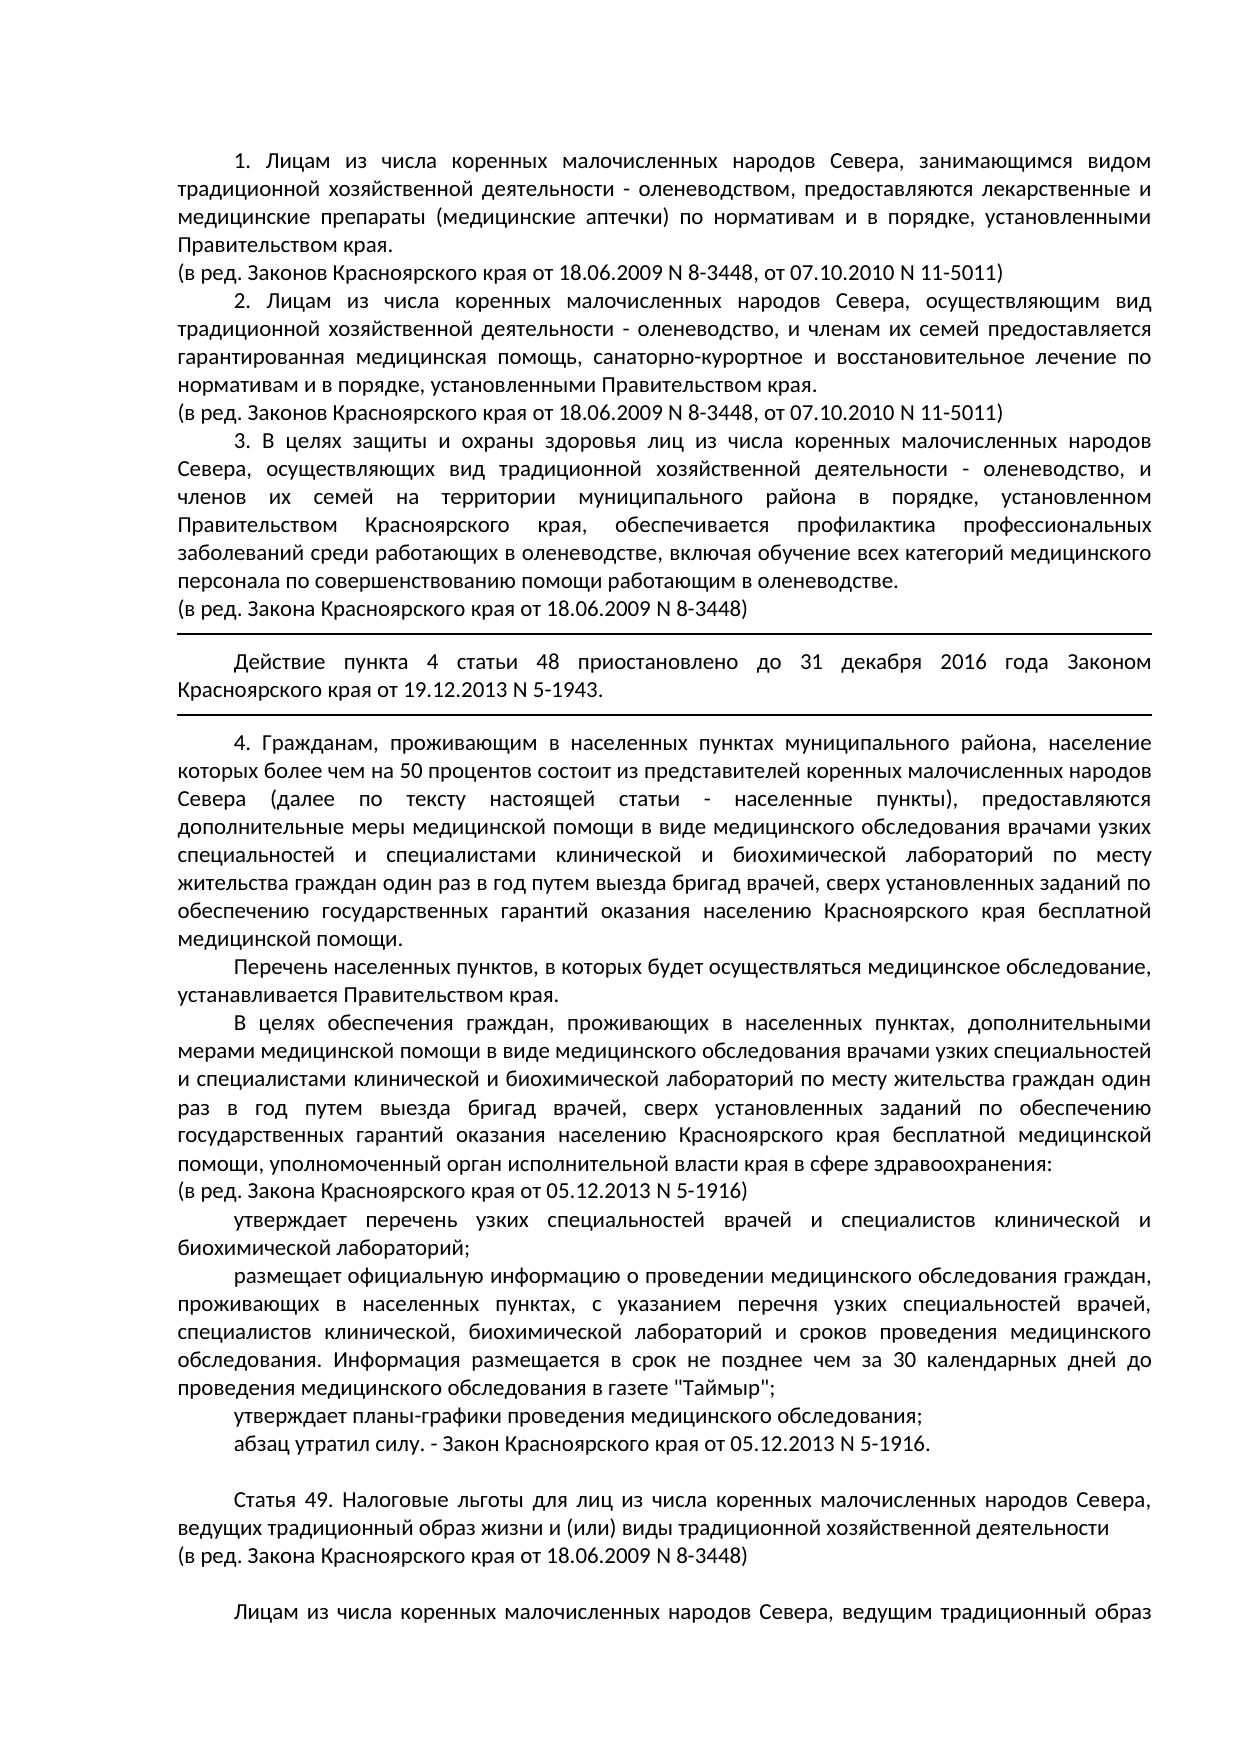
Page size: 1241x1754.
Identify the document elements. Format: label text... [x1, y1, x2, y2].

text Действие пункта 4 статьи 48 приостановлено до 31 декабря 2016 года Законом Красноярского края от 19.12.2013 N 5-1943. [177, 647, 1152, 703]
text Статья 49. Налоговые льготы для лиц из числа коренных малочисленных народов Севера, ведущих традиционный образ жизни и (или) виды традиционной хозяйственной деятельности [177, 1485, 1152, 1541]
text (в ред. Законов Красноярского края от 18.06.2009 N 8-3448, от 07.10.2010 N 11-5011) [177, 398, 1152, 426]
text (в ред. Законов Красноярского края от 18.06.2009 N 8-3448, от 07.10.2010 N 11-5011) [177, 258, 1152, 286]
text Перечень населенных пунктов, в которых будет осуществляться медицинское обследование, устанавливается Правительством края. [177, 952, 1152, 1008]
text абзац утратил силу. - Закон Красноярского края от 05.12.2013 N 5-1916. [177, 1429, 1152, 1457]
text (в ред. Закона Красноярского края от 05.12.2013 N 5-1916) [177, 1177, 1152, 1205]
text 3. В целях защиты и охраны здоровья лиц из числа коренных малочисленных народов Севера, осуществляющих вид традиционной хозяйственной деятельности - оленеводство, и членов их семей на территории муниципального района в порядке, установленном Правительством Красноярского края, обеспечивается профилактика профессиональных заболеваний среди работающих в оленеводстве, включая обучение всех категорий медицинского персонала по совершенствованию помощи работающим в оленеводстве. [177, 426, 1152, 594]
text утверждает планы-графики проведения медицинского обследования; [177, 1401, 1152, 1429]
text 1. Лицам из числа коренных малочисленных народов Севера, занимающимся видом традиционной хозяйственной деятельности - оленеводством, предоставляются лекарственные и медицинские препараты (медицинские аптечки) по нормативам и в порядке, установленными Правительством края. [177, 146, 1152, 258]
text 4. Гражданам, проживающим в населенных пунктах муниципального района, население которых более чем на 50 процентов состоит из представителей коренных малочисленных народов Севера (далее по тексту настоящей статьи - населенные пункты), предоставляются дополнительные меры медицинской помощи в виде медицинского обследования врачами узких специальностей и специалистами клинической и биохимической лабораторий по месту жительства граждан один раз в год путем выезда бригад врачей, сверх установленных заданий по обеспечению государственных гарантий оказания населению Красноярского края бесплатной медицинской помощи. [177, 728, 1152, 952]
text (в ред. Закона Красноярского края от 18.06.2009 N 8-3448) [177, 594, 1152, 622]
text В целях обеспечения граждан, проживающих в населенных пунктах, дополнительными мерами медицинской помощи в виде медицинского обследования врачами узких специальностей и специалистами клинической и биохимической лабораторий по месту жительства граждан один раз в год путем выезда бригад врачей, сверх установленных заданий по обеспечению государственных гарантий оказания населению Красноярского края бесплатной медицинской помощи, уполномоченный орган исполнительной власти края в сфере здравоохранения: [177, 1008, 1152, 1177]
text утверждает перечень узких специальностей врачей и специалистов клинической и биохимической лабораторий; [177, 1205, 1152, 1261]
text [177, 1597, 1152, 1625]
text размещает официальную информацию о проведении медицинского обследования граждан, проживающих в населенных пунктах, с указанием перечня узких специальностей врачей, специалистов клинической, биохимической лабораторий и сроков проведения медицинского обследования. Информация размещается в срок не позднее чем за 30 календарных дней до проведения медицинского обследования в газете "Таймыр"; [177, 1261, 1152, 1401]
text 2. Лицам из числа коренных малочисленных народов Севера, осуществляющим вид традиционной хозяйственной деятельности - оленеводство, и членам их семей предоставляется гарантированная медицинская помощь, санаторно-курортное и восстановительное лечение по нормативам и в порядке, установленными Правительством края. [177, 286, 1152, 398]
text (в ред. Закона Красноярского края от 18.06.2009 N 8-3448) [177, 1541, 1152, 1569]
